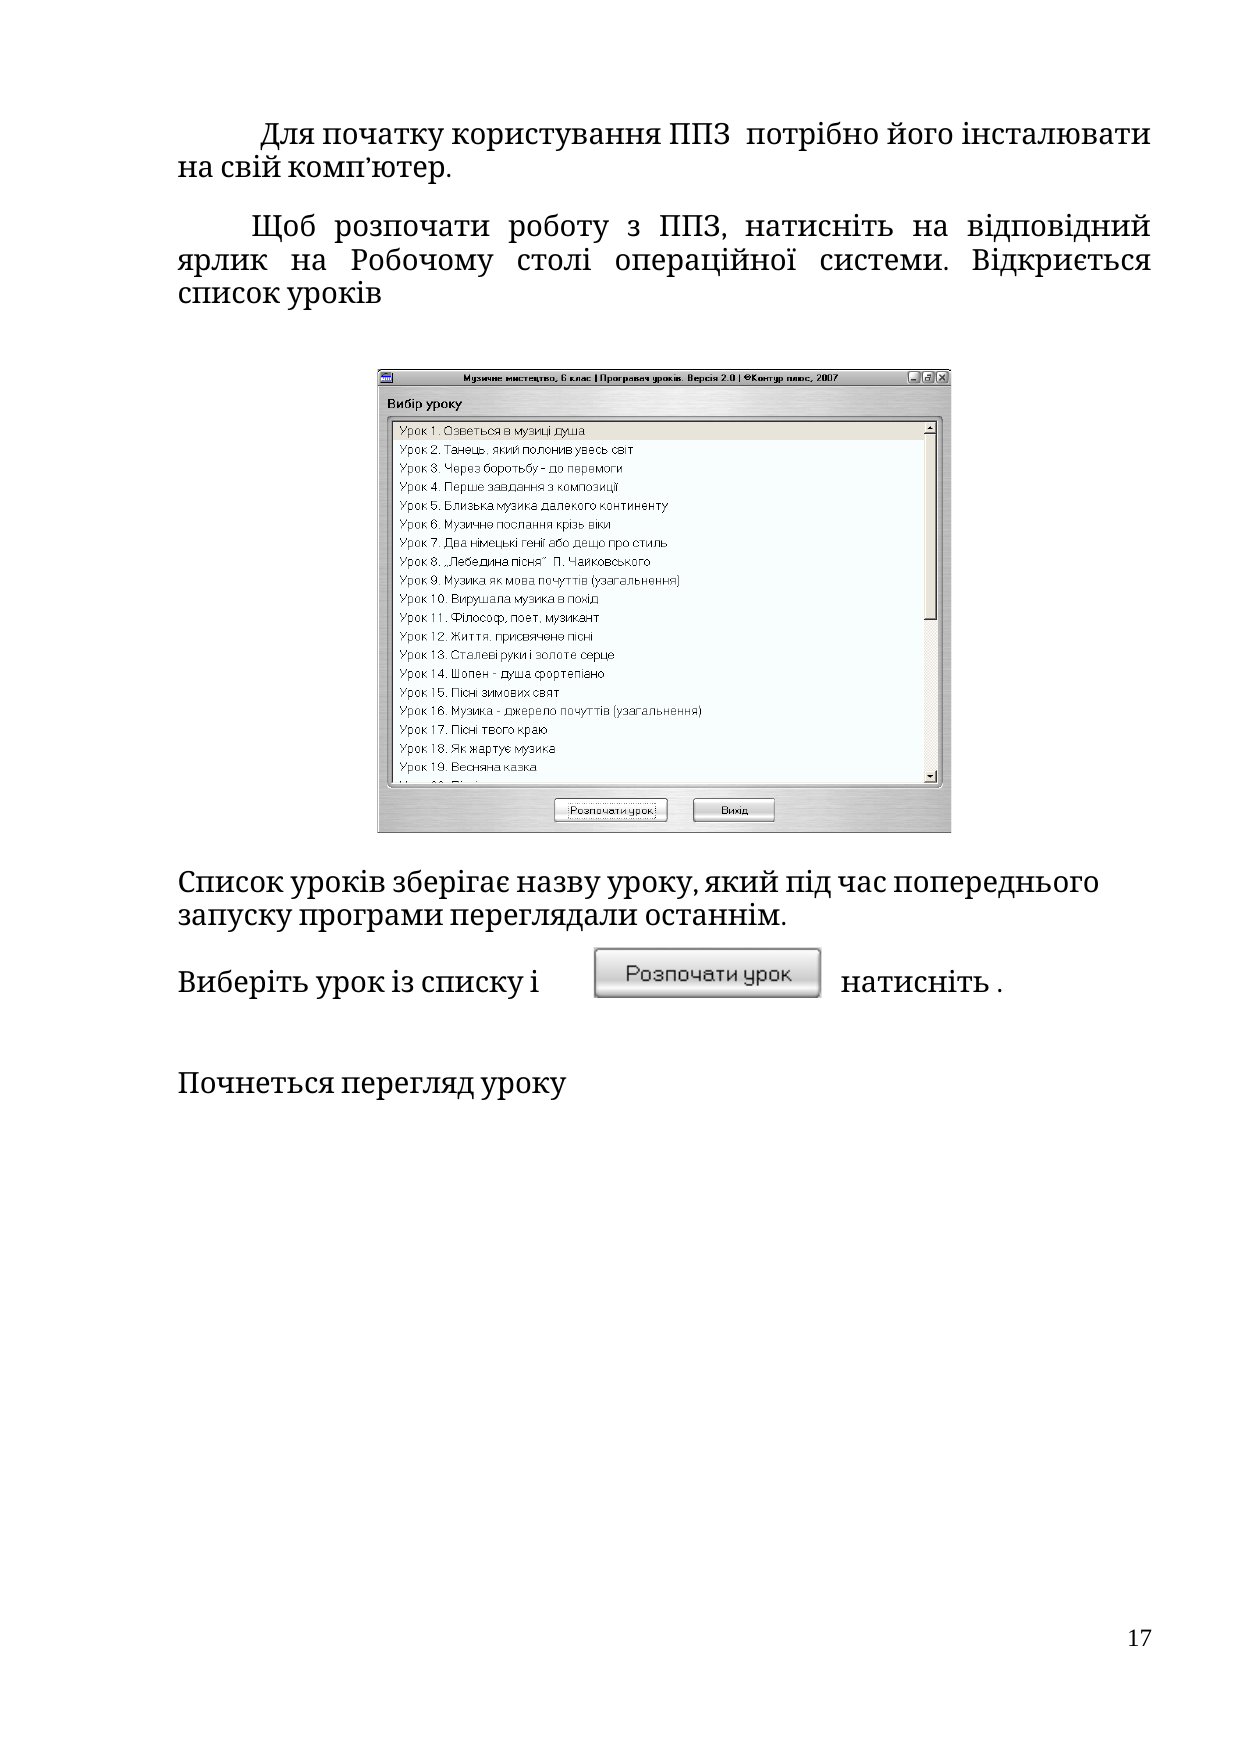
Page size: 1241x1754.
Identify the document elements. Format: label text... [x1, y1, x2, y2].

text Для початку користування ППЗ потрібно його інсталювати на свій комп’ютер. [177, 118, 1152, 185]
text Список уроків зберігає назву уроку, який під час попереднього запуску програми переглядали останнім. [177, 866, 1152, 933]
picture [593, 947, 822, 997]
text Почнеться перегляд уроку [177, 1067, 1152, 1101]
text Щоб розпочати роботу з ППЗ, натисніть на відповідний ярлик на Робочому столі операційної системи. Відкриється список уроків [177, 210, 1152, 311]
text Виберіть урок із списку і натисніть . [177, 967, 1152, 1000]
picture [377, 369, 952, 833]
